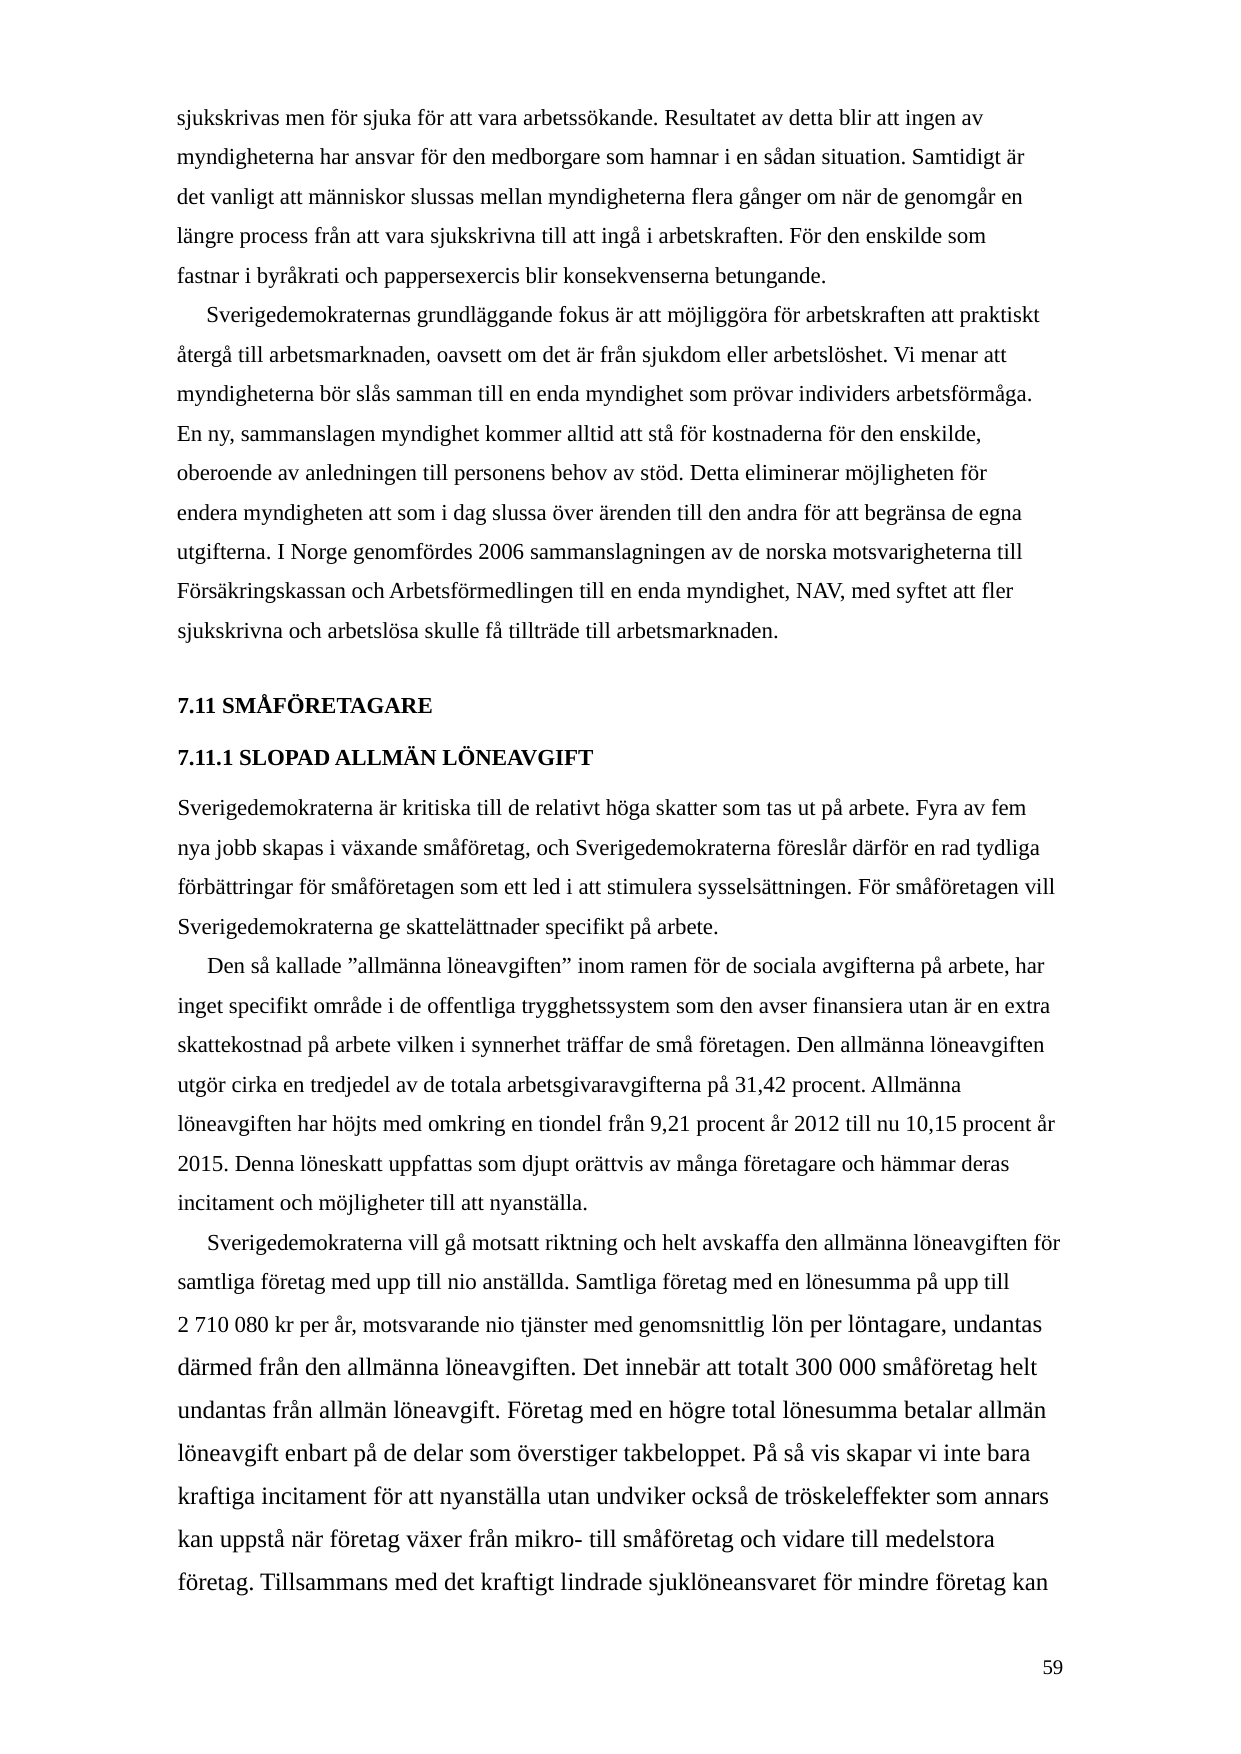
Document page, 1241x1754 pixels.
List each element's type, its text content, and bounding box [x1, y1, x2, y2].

text sjukskrivna och arbetslösa skulle få tillträde till arbetsmarknaden. [177, 617, 1063, 643]
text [177, 1228, 1063, 1596]
text Sverigedemokraternas grundläggande fokus är att möjliggöra för arbetskraften att praktiskt återgå till arbetsmarknaden, oavsett om det är från sjukdom eller arbetslöshet. Vi menar att myndigheterna bör slås samman till en enda myndighet som prövar individers arbetsförmåga. En ny, sammanslagen myndighet kommer alltid att stå för kostnaderna för den enskilde, oberoende av anledningen till personens behov av stöd. Detta eliminerar möjligheten för endera myndigheten att som i dag slussa över ärenden till den andra för att begränsa de egna utgifterna. I Norge genomfördes 2006 sammanslagningen av de norska motsvarigheterna till Försäkringskassan och Arbetsförmedlingen till en enda myndighet, NAV, med syftet att fler [177, 301, 1047, 604]
text Den så kallade ”allmänna löneavgiften” inom ramen för de sociala avgifterna på arbete, har inget specifikt område i de offentliga trygghetssystem som den avser finansiera utan är en extra skattekostnad på arbete vilken i synnerhet träffar de små företagen. Den allmänna löneavgiften utgör cirka en tredjedel av de totala arbetsgivaravgifterna på 31,42 procent. Allmänna löneavgiften har höjts med omkring en tiondel från 9,21 procent år 2012 till nu 10,15 procent år 2015. Denna löneskatt uppfattas som djupt orättvis av många företagare och hämmar deras incitament och möjligheter till att nyanställa. [177, 952, 1063, 1215]
text 7.11.1 SLOPAD ALLMÄN LÖNEAVGIFT [177, 744, 1063, 771]
subtitle 7.11 SMÅFÖRETAGARE [177, 692, 1063, 719]
text Sverigedemokraterna är kritiska till de relativt höga skatter som tas ut på arbete. Fyra av fem nya jobb skapas i växande småföretag, och Sverigedemokraterna föreslår därför en rad tydliga förbättringar för småföretagen som ett led i att stimulera sysselsättningen. För småföretagen vill Sverigedemokraterna ge skattelättnader specifikt på arbete. [177, 794, 1063, 939]
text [177, 104, 1047, 288]
